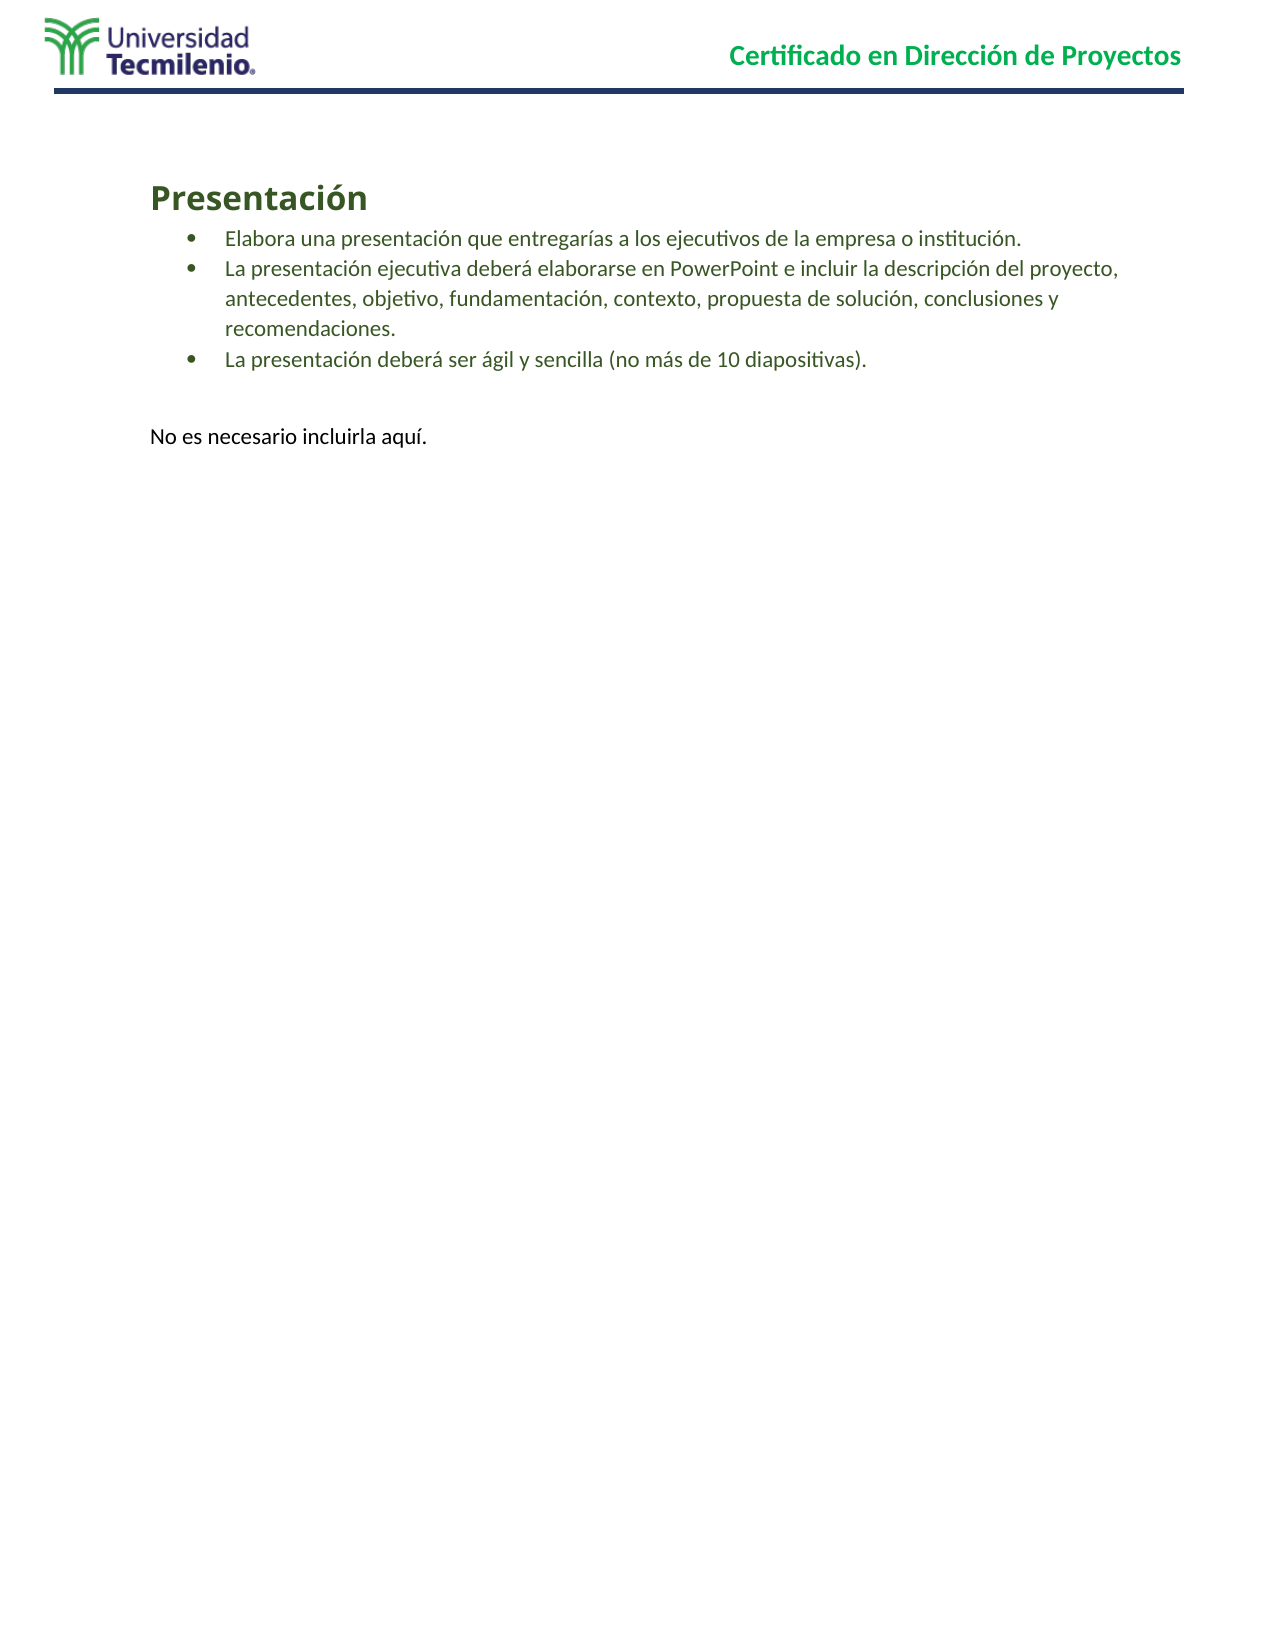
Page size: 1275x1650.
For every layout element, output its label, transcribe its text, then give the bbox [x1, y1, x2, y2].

list La presentación ejecutiva deberá elaborarse en PowerPoint e incluir la descripción del proyecto, antecedentes, objetivo, fundamentación, contexto, propuesta de solución, conclusiones y recomendaciones. [187, 254, 1181, 343]
text No es necesario incluirla aquí. [150, 392, 1181, 450]
picture [43, 11, 257, 80]
list Elabora una presentación que entregarías a los ejecutivos de la empresa o institución. [187, 224, 1181, 252]
subtitle Presentación [150, 175, 1181, 220]
list La presentación deberá ser ágil y sencilla (no más de 10 diapositivas). [187, 345, 1181, 373]
